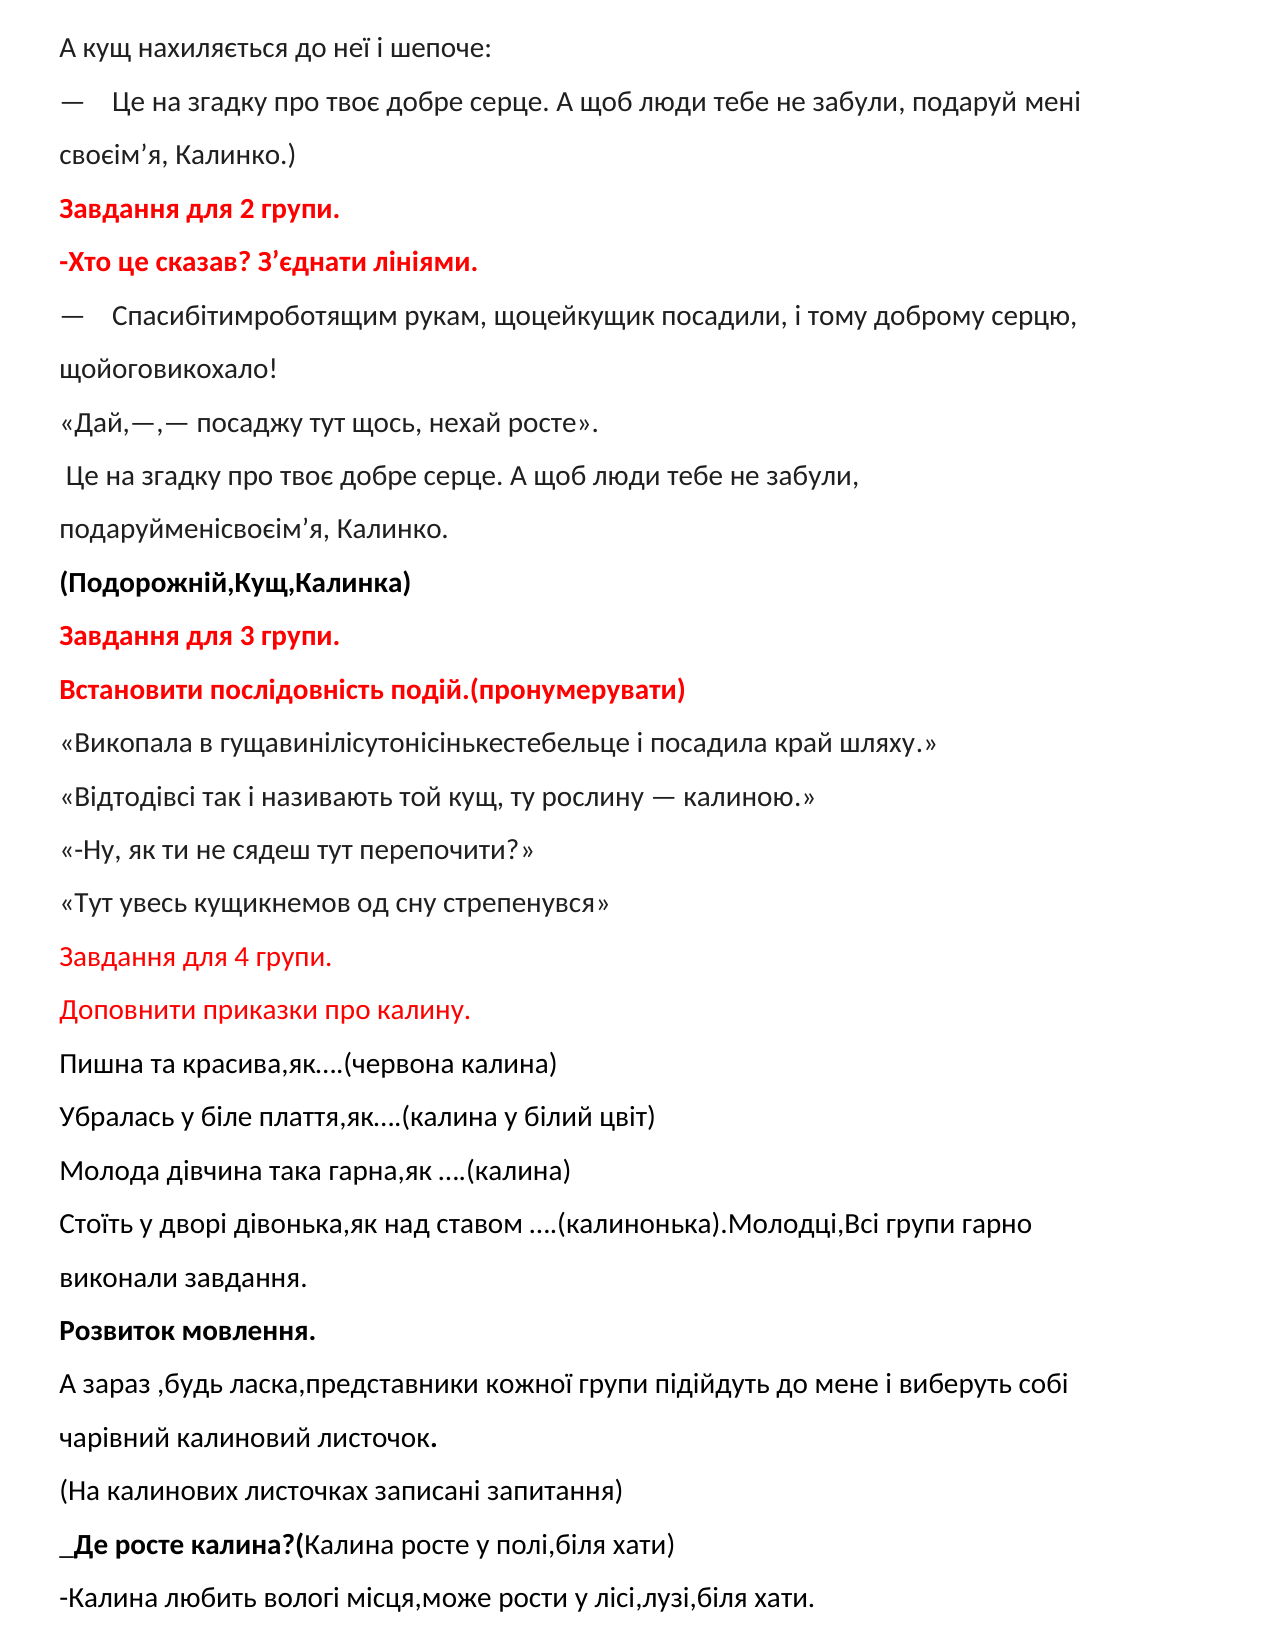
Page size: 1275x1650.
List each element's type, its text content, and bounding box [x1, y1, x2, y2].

text А зараз ,будь ласка,представники кожної групи підійдуть до мене і виберуть собі чарівний калиновий листочок. [59, 1366, 1125, 1454]
text «Відтодівсі так і називають той кущ, ту рослину — калиною.» [59, 778, 1125, 813]
text — Спасибітимроботящим рукам, щоцейкущик посадили, і тому доброму серцю, щойоговикохало! [59, 297, 1125, 386]
text «Викопала в гущавинілісутонісінькестебельце і посадила край шляху.» [59, 724, 1125, 760]
text Стоїть у дворі дівонька,як над ставом ….(калинонька).Молодці,Всі групи гарно виконали завдання. [59, 1205, 1125, 1294]
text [59, 29, 1125, 172]
text Завдання для 3 групи. [59, 617, 1125, 653]
text Це на згадку про твоє добре серце. А щоб люди тебе не забули, подаруйменісвоєім’я, Калинко. [59, 457, 1125, 546]
text -Хто це сказав? З’єднати лініями. [59, 243, 1125, 279]
text Розвиток мовлення. [59, 1312, 1125, 1348]
text Молода дівчина така гарна,як ….(калина) [59, 1152, 1125, 1187]
text Завдання для 2 групи. [59, 190, 1125, 226]
text Встановити послідовність подій.(пронумерувати) [59, 671, 1125, 706]
text Доповнити приказки про калину. [59, 991, 1125, 1027]
text «-Ну, як ти не сядеш тут перепочити?» [59, 831, 1125, 867]
text (На калинових листочках записані запитання) [59, 1472, 1125, 1508]
text Пишна та красива,як….(червона калина) [59, 1045, 1125, 1081]
text (Подорожній,Кущ,Калинка) [59, 564, 1125, 599]
text -Калина любить вологі місця,може рости у лісі,лузі,біля хати. [59, 1579, 1125, 1615]
text «Дай,—,— посаджу тут щось, нехай росте». [59, 404, 1125, 439]
text _Де росте калина?(Калина росте у полі,біля хати) [59, 1526, 1125, 1561]
text «Тут увесь кущикнемов од сну стрепенувся» [59, 884, 1125, 920]
text Завдання для 4 групи. [59, 938, 1125, 974]
text Убралась у біле плаття,як….(калина у білий цвіт) [59, 1098, 1125, 1134]
